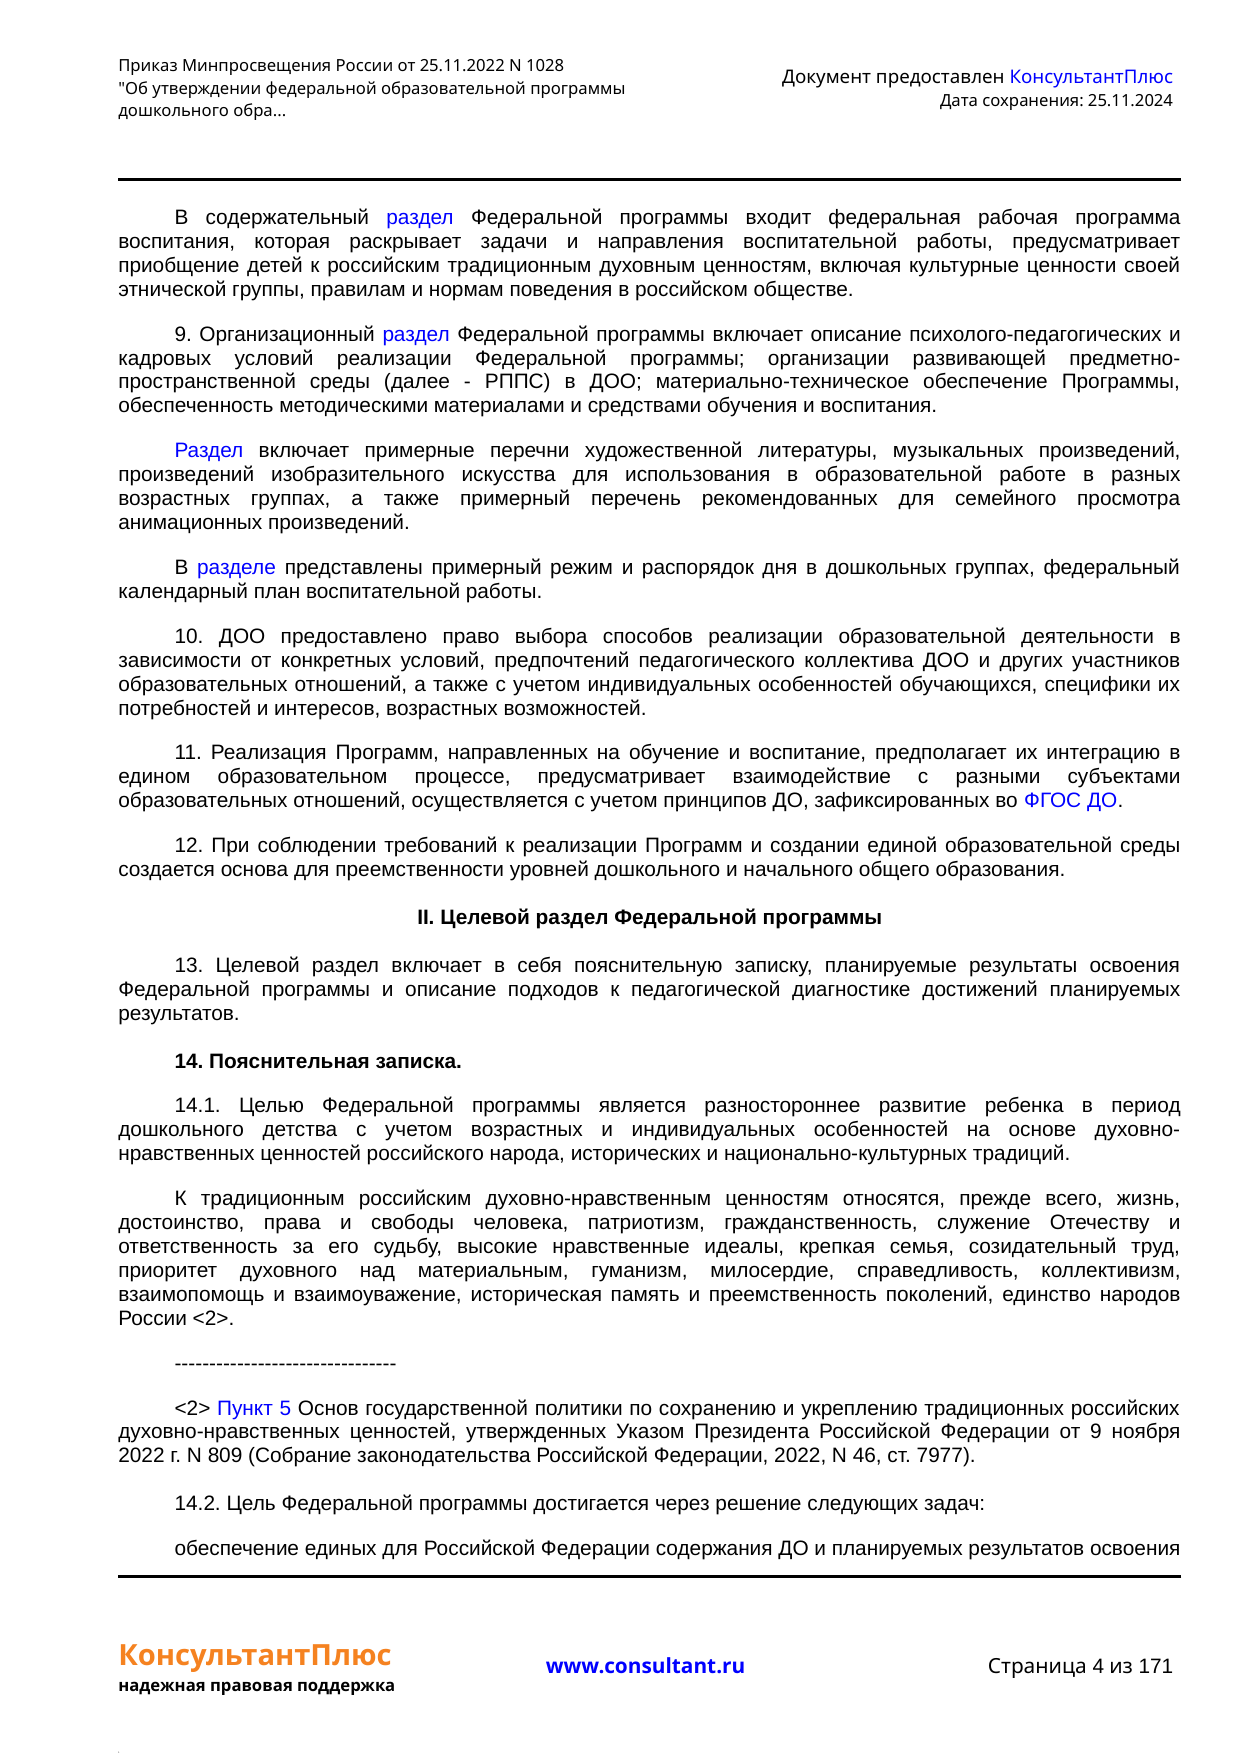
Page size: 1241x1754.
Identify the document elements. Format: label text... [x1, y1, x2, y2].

title II. Целевой раздел Федеральной программы [118, 905, 1181, 929]
text 10. ДОО предоставлено право выбора способов реализации образовательной деятельности в зависимости от конкретных условий, предпочтений педагогического коллектива ДОО и других участников образовательных отношений, а также с учетом индивидуальных особенностей обучающихся, специфики их потребностей и интересов, возрастных возможностей. [118, 623, 1181, 719]
text 12. При соблюдении требований к реализации Программ и создании единой образовательной среды создается основа для преемственности уровней дошкольного и начального общего образования. [118, 833, 1181, 881]
text 11. Реализация Программ, направленных на обучение и воспитание, предполагает их интеграцию в едином образовательном процессе, предусматривает взаимодействие с разными субъектами образовательных отношений, осуществляется с учетом принципов ДО, зафиксированных во ФГОС ДО. [118, 740, 1181, 812]
text К традиционным российским духовно-нравственным ценностям относятся, прежде всего, жизнь, достоинство, права и свободы человека, патриотизм, гражданственность, служение Отечеству и ответственность за его судьбу, высокие нравственные идеалы, крепкая семья, созидательный труд, приоритет духовного над материальным, гуманизм, милосердие, справедливость, коллективизм, взаимопомощь и взаимоуважение, историческая память и преемственность поколений, единство народов России <2>. [118, 1186, 1181, 1330]
text 13. Целевой раздел включает в себя пояснительную записку, планируемые результаты освоения Федеральной программы и описание подходов к педагогической диагностике достижений планируемых результатов. [118, 953, 1181, 1024]
title 14. Пояснительная записка. [118, 1048, 1181, 1072]
text <2> Пункт 5 Основ государственной политики по сохранению и укреплению традиционных российских духовно-нравственных ценностей, утвержденных Указом Президента Российской Федерации от 9 ноября 2022 г. N 809 (Собрание законодательства Российской Федерации, 2022, N 46, ст. 7977). [118, 1395, 1181, 1467]
text Раздел включает примерные перечни художественной литературы, музыкальных произведений, произведений изобразительного искусства для использования в образовательной работе в разных возрастных группах, а также примерный перечень рекомендованных для семейного просмотра анимационных произведений. [118, 438, 1181, 534]
text 14.2. Цель Федеральной программы достигается через решение следующих задач: [118, 1491, 1181, 1515]
text -------------------------------- [118, 1351, 1181, 1374]
text В разделе представлены примерный режим и распорядок дня в дошкольных группах, федеральный календарный план воспитательной работы. [118, 555, 1181, 603]
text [118, 1536, 1181, 1560]
text 9. Организационный раздел Федеральной программы включает описание психолого-педагогических и кадровых условий реализации Федеральной программы; организации развивающей предметно-пространственной среды (далее - РППС) в ДОО; материально-техническое обеспечение Программы, обеспеченность методическими материалами и средствами обучения и воспитания. [118, 321, 1181, 417]
text В содержательный раздел Федеральной программы входит федеральная рабочая программа воспитания, которая раскрывает задачи и направления воспитательной работы, предусматривает приобщение детей к российским традиционным духовным ценностям, включая культурные ценности своей этнической группы, правилам и нормам поведения в российском обществе. [118, 205, 1181, 301]
text 14.1. Целью Федеральной программы является разностороннее развитие ребенка в период дошкольного детства с учетом возрастных и индивидуальных особенностей на основе духовно-нравственных ценностей российского народа, исторических и национально-культурных традиций. [118, 1093, 1181, 1165]
